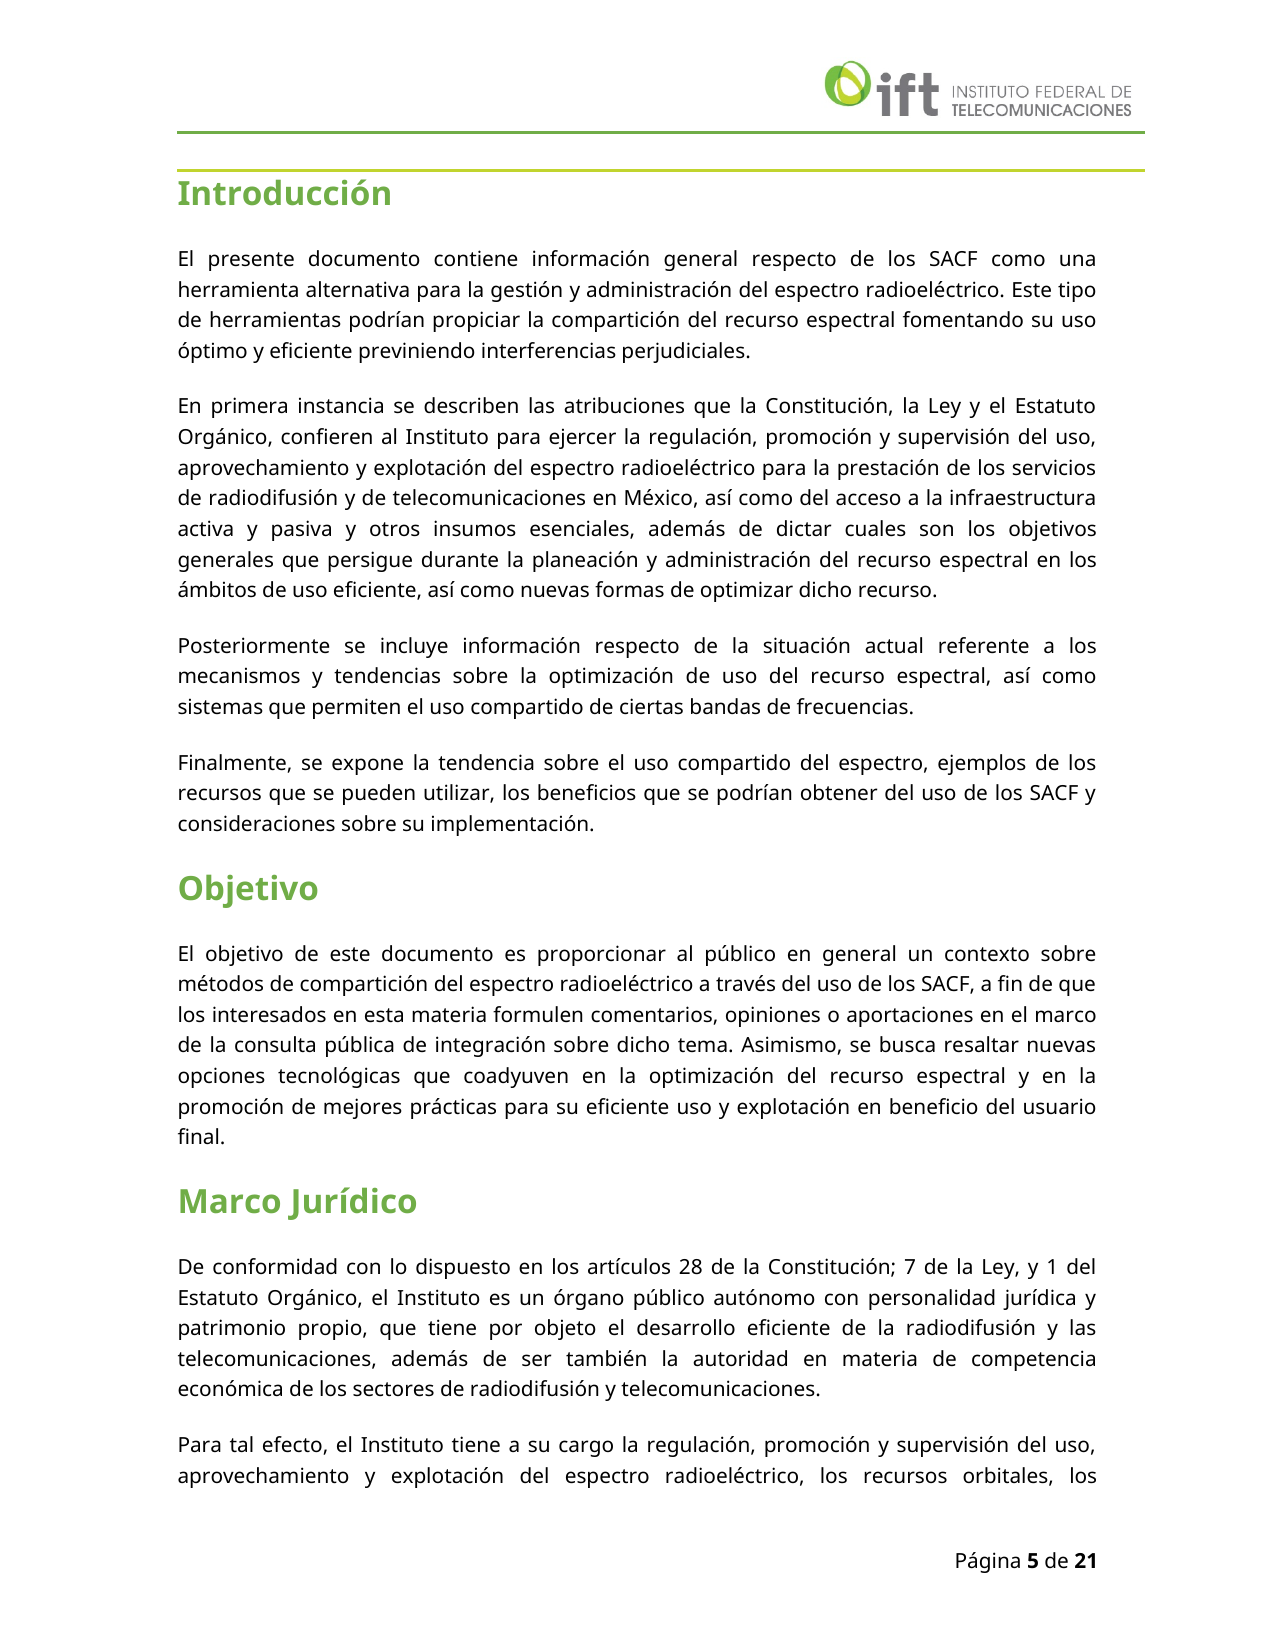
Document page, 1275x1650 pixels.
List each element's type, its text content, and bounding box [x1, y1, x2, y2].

text En primera instancia se describen las atribuciones que la Constitución, la Ley y el Estatuto Orgánico, confieren al Instituto para ejercer la regulación, promoción y supervisión del uso, aprovechamiento y explotación del espectro radioeléctrico para la prestación de los servicios de radiodifusión y de telecomunicaciones en México, así como del acceso a la infraestructura activa y pasiva y otros insumos esenciales, además de dictar cuales son los objetivos generales que persigue durante la planeación y administración del recurso espectral en los ámbitos de uso eficiente, así como nuevas formas de optimizar dicho recurso. [177, 392, 1098, 604]
text Finalmente, se expone la tendencia sobre el uso compartido del espectro, ejemplos de los recursos que se pueden utilizar, los beneficios que se podrían obtener del uso de los SACF y consideraciones sobre su implementación. [177, 748, 1098, 837]
subtitle Marco Jurídico [177, 1178, 1098, 1223]
text De conformidad con lo dispuesto en los artículos 28 de la Constitución; 7 de la Ley, y 1 del Estatuto Orgánico, el Instituto es un órgano público autónomo con personalidad jurídica y patrimonio propio, que tiene por objeto el desarrollo eficiente de la radiodifusión y las telecomunicaciones, además de ser también la autoridad en materia de competencia económica de los sectores de radiodifusión y telecomunicaciones. [177, 1252, 1098, 1403]
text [177, 1430, 1098, 1489]
text Posteriormente se incluye información respecto de la situación actual referente a los mecanismos y tendencias sobre la optimización de uso del recurso espectral, así como sistemas que permiten el uso compartido de ciertas bandas de frecuencias. [177, 631, 1098, 721]
subtitle Introducción [177, 170, 1098, 216]
picture [821, 57, 1135, 122]
subtitle Objetivo [177, 865, 1098, 910]
text El objetivo de este documento es proporcionar al público en general un contexto sobre métodos de compartición del espectro radioeléctrico a través del uso de los SACF, a fin de que los interesados en esta materia formulen comentarios, opiniones o aportaciones en el marco de la consulta pública de integración sobre dicho tema. Asimismo, se busca resaltar nuevas opciones tecnológicas que coadyuven en la optimización del recurso espectral y en la promoción de mejores prácticas para su eficiente uso y explotación en beneficio del usuario final. [177, 939, 1098, 1151]
text El presente documento contiene información general respecto de los SACF como una herramienta alternativa para la gestión y administración del espectro radioeléctrico. Este tipo de herramientas podrían propiciar la compartición del recurso espectral fomentando su uso óptimo y eficiente previniendo interferencias perjudiciales. [177, 244, 1098, 364]
